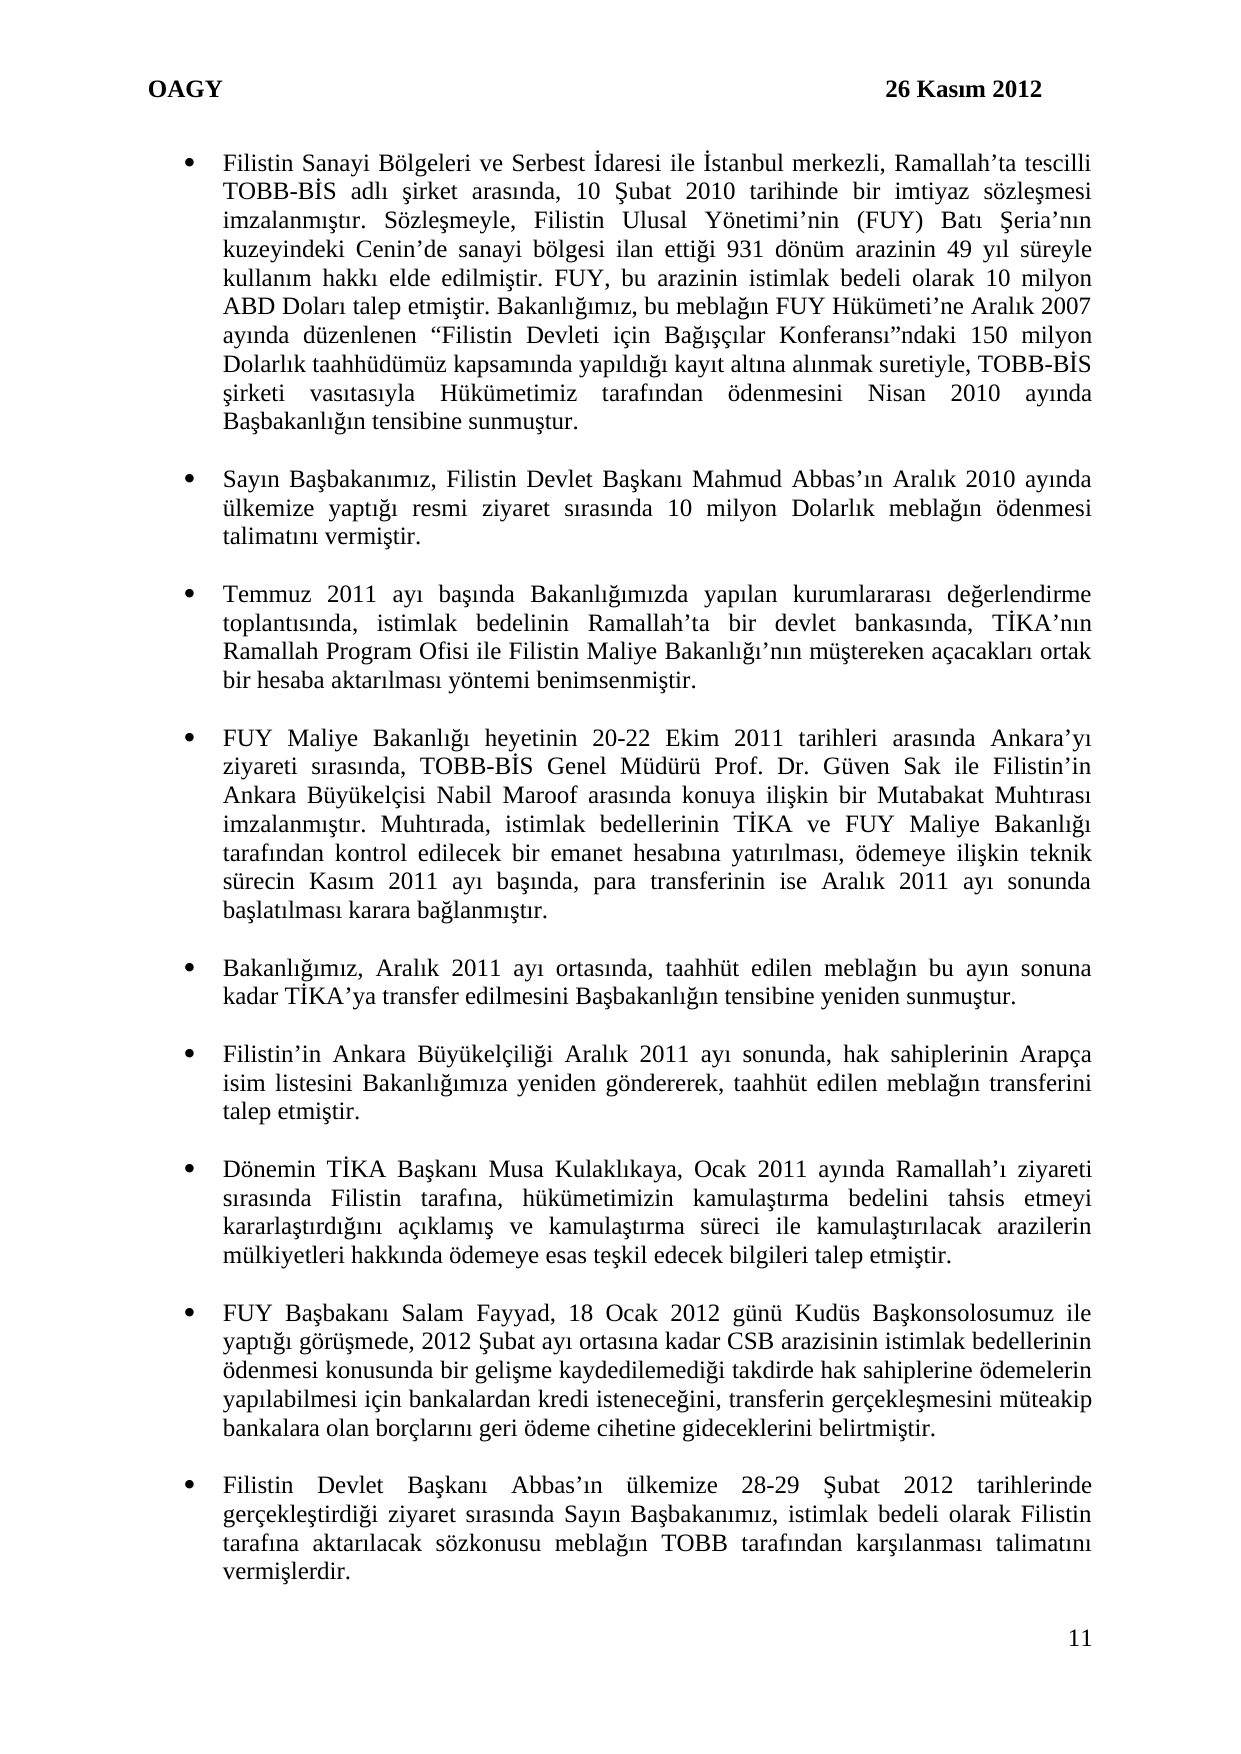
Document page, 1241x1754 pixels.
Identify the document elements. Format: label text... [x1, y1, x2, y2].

list Bakanlığımız, Aralık 2011 ayı ortasında, taahhüt edilen meblağın bu ayın sonuna kadar TİKA’ya transfer edilmesini Başbakanlığın tensibine yeniden sunmuştur. [185, 953, 1093, 1010]
list Sayın Başbakanımız, Filistin Devlet Başkanı Mahmud Abbas’ın Aralık 2010 ayında ülkemize yaptığı resmi ziyaret sırasında 10 milyon Dolarlık meblağın ödenmesi talimatını vermiştir. [185, 464, 1093, 550]
list Filistin Devlet Başkanı Abbas’ın ülkemize 28-29 Şubat 2012 tarihlerinde gerçekleştirdiği ziyaret sırasında Sayın Başbakanımız, istimlak bedeli olarak Filistin tarafına aktarılacak sözkonusu meblağın TOBB tarafından karşılanması talimatını vermişlerdir. [185, 1470, 1093, 1585]
list Dönemin TİKA Başkanı Musa Kulaklıkaya, Ocak 2011 ayında Ramallah’ı ziyareti sırasında Filistin tarafına, hükümetimizin kamulaştırma bedelini tahsis etmeyi kararlaştırdığını açıklamış ve kamulaştırma süreci ile kamulaştırılacak arazilerin mülkiyetleri hakkında ödemeye esas teşkil edecek bilgileri talep etmiştir. [185, 1154, 1093, 1269]
list FUY Maliye Bakanlığı heyetinin 20-22 Ekim 2011 tarihleri arasında Ankara’yı ziyareti sırasında, TOBB-BİS Genel Müdürü Prof. Dr. Güven Sak ile Filistin’in Ankara Büyükelçisi Nabil Maroof arasında konuya ilişkin bir Mutabakat Muhtırası imzalanmıştır. Muhtırada, istimlak bedellerinin TİKA ve FUY Maliye Bakanlığı tarafından kontrol edilecek bir emanet hesabına yatırılması, ödemeye ilişkin teknik sürecin Kasım 2011 ayı başında, para transferinin ise Aralık 2011 ayı sonunda başlatılması karara bağlanmıştır. [185, 723, 1093, 924]
list Filistin’in Ankara Büyükelçiliği Aralık 2011 ayı sonunda, hak sahiplerinin Arapça isim listesini Bakanlığımıza yeniden göndererek, taahhüt edilen meblağın transferini talep etmiştir. [185, 1039, 1093, 1125]
list Temmuz 2011 ayı başında Bakanlığımızda yapılan kurumlararası değerlendirme toplantısında, istimlak bedelinin Ramallah’ta bir devlet bankasında, TİKA’nın Ramallah Program Ofisi ile Filistin Maliye Bakanlığı’nın müştereken açacakları ortak bir hesaba aktarılması yöntemi benimsenmiştir. [185, 579, 1093, 694]
list Filistin Sanayi Bölgeleri ve Serbest İdaresi ile İstanbul merkezli, Ramallah’ta tescilli TOBB-BİS adlı şirket arasında, 10 Şubat 2010 tarihinde bir imtiyaz sözleşmesi imzalanmıştır. Sözleşmeyle, Filistin Ulusal Yönetimi’nin (FUY) Batı Şeria’nın kuzeyindeki Cenin’de sanayi bölgesi ilan ettiği 931 dönüm arazinin 49 yıl süreyle kullanım hakkı elde edilmiştir. FUY, bu arazinin istimlak bedeli olarak 10 milyon ABD Doları talep etmiştir. Bakanlığımız, bu meblağın FUY Hükümeti’ne Aralık 2007 ayında düzenlenen “Filistin Devleti için Bağışçılar Konferansı”ndaki 150 milyon Dolarlık taahhüdümüz kapsamında yapıldığı kayıt altına alınmak suretiyle, TOBB-BİS şirketi vasıtasıyla Hükümetimiz tarafından ödenmesini Nisan 2010 ayında Başbakanlığın tensibine sunmuştur. [185, 148, 1093, 435]
list FUY Başbakanı Salam Fayyad, 18 Ocak 2012 günü Kudüs Başkonsolosumuz ile yaptığı görüşmede, 2012 Şubat ayı ortasına kadar CSB arazisinin istimlak bedellerinin ödenmesi konusunda bir gelişme kaydedilemediği takdirde hak sahiplerine ödemelerin yapılabilmesi için bankalardan kredi isteneceğini, transferin gerçekleşmesini müteakip bankalara olan borçlarını geri ödeme cihetine gideceklerini belirtmiştir. [185, 1298, 1093, 1441]
